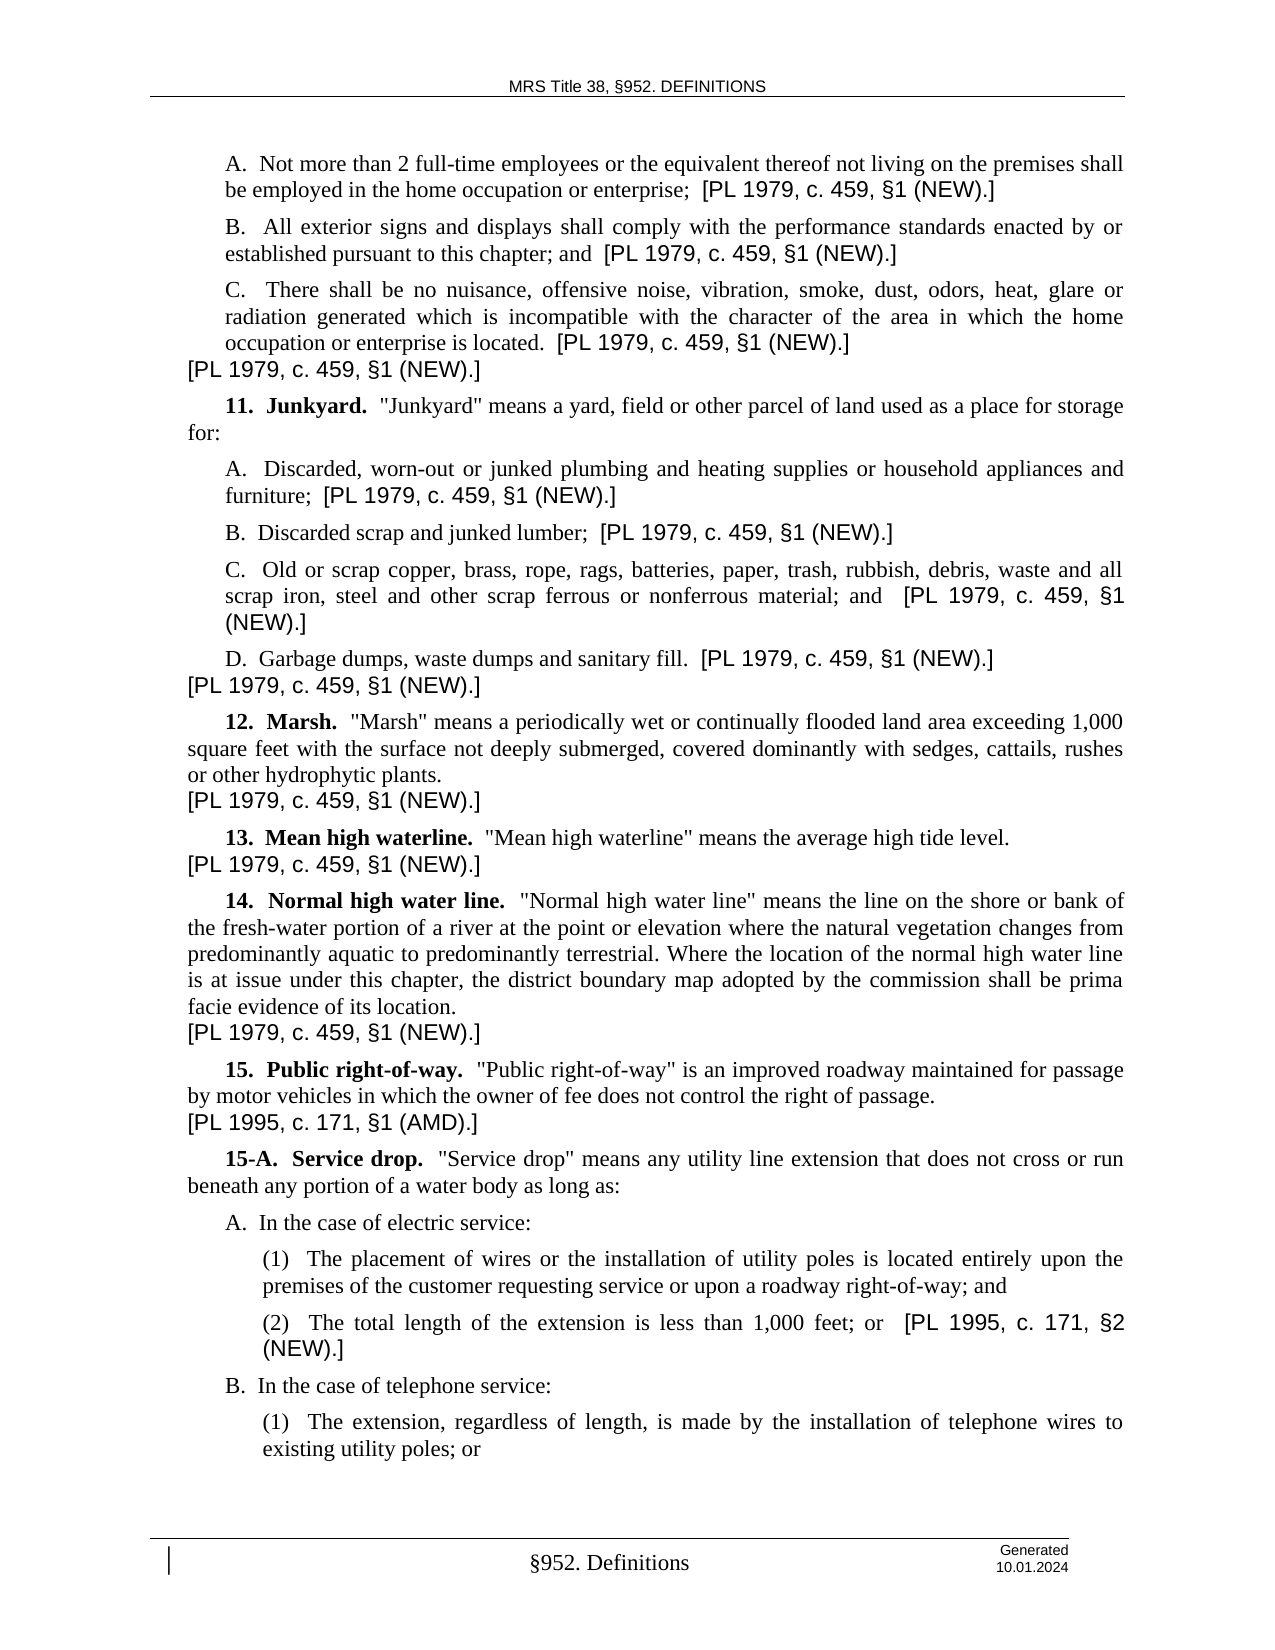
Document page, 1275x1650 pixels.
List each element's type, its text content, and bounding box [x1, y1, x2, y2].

text [PL 1979, c. 459, §1 (NEW).] [187, 851, 1125, 877]
text [PL 1979, c. 459, §1 (NEW).] [187, 787, 1125, 814]
text D. Garbage dumps, waste dumps and sanitary fill. [PL 1979, c. 459, §1 (NEW).] [225, 645, 1125, 672]
text 15. Public right-of-way. "Public right-of-way" is an improved roadway maintained for passage by motor vehicles in which the owner of fee does not control the right of passage. [187, 1056, 1125, 1109]
text 12. Marsh. "Marsh" means a periodically wet or continually flooded land area exceeding 1,000 square feet with the surface not deeply submerged, covered dominantly with sedges, cattails, rushes or other hydrophytic plants. [187, 708, 1125, 787]
text B. Discarded scrap and junked lumber; [PL 1979, c. 459, §1 (NEW).] [225, 519, 1125, 545]
text A. In the case of electric service: [225, 1208, 1125, 1235]
text (1) The placement of wires or the installation of utility poles is located entirely upon the premises of the customer requesting service or upon a roadway right-of-way; and [262, 1245, 1125, 1298]
text (1) The extension, regardless of length, is made by the installation of telephone wires to existing utility poles; or [262, 1408, 1125, 1461]
text [PL 1995, c. 171, §1 (AMD).] [187, 1109, 1125, 1135]
text [PL 1979, c. 459, §1 (NEW).] [187, 1019, 1125, 1046]
text 13. Mean high waterline. "Mean high waterline" means the average high tide level. [187, 824, 1125, 851]
text (2) The total length of the extension is less than 1,000 feet; or [PL 1995, c. 171, §2 (NEW).] [262, 1308, 1125, 1361]
text [PL 1979, c. 459, §1 (NEW).] [187, 356, 1125, 382]
text [PL 1979, c. 459, §1 (NEW).] [187, 672, 1125, 698]
text A. Not more than 2 full-time employees or the equivalent thereof not living on the premises shall be employed in the home occupation or enterprise; [PL 1979, c. 459, §1 (NEW).] [225, 150, 1125, 203]
text C. Old or scrap copper, brass, rope, rags, batteries, paper, trash, rubbish, debris, waste and all scrap iron, steel and other scrap ferrous or nonferrous material; and [PL 1979, c. 459, §1 (NEW).] [225, 556, 1125, 635]
text B. All exterior signs and displays shall comply with the performance standards enacted by or established pursuant to this chapter; and [PL 1979, c. 459, §1 (NEW).] [225, 213, 1125, 266]
text B. In the case of telephone service: [225, 1372, 1125, 1398]
text 14. Normal high water line. "Normal high water line" means the line on the shore or bank of the fresh-water portion of a river at the point or elevation where the natural vegetation changes from predominantly aquatic to predominantly terrestrial. Where the location of the normal high water line is at issue under this chapter, the district boundary map adopted by the commission shall be prima facie evidence of its location. [187, 887, 1125, 1019]
text 15-A. Service drop. "Service drop" means any utility line extension that does not cross or run beneath any portion of a water body as long as: [187, 1145, 1125, 1198]
text A. Discarded, worn-out or junked plumbing and heating supplies or household appliances and furniture; [PL 1979, c. 459, §1 (NEW).] [225, 456, 1125, 508]
text C. There shall be no nuisance, offensive noise, vibration, smoke, dust, odors, heat, glare or radiation generated which is incompatible with the character of the area in which the home occupation or enterprise is located. [PL 1979, c. 459, §1 (NEW).] [225, 276, 1125, 356]
text 11. Junkyard. "Junkyard" means a yard, field or other parcel of land used as a place for storage for: [187, 392, 1125, 445]
